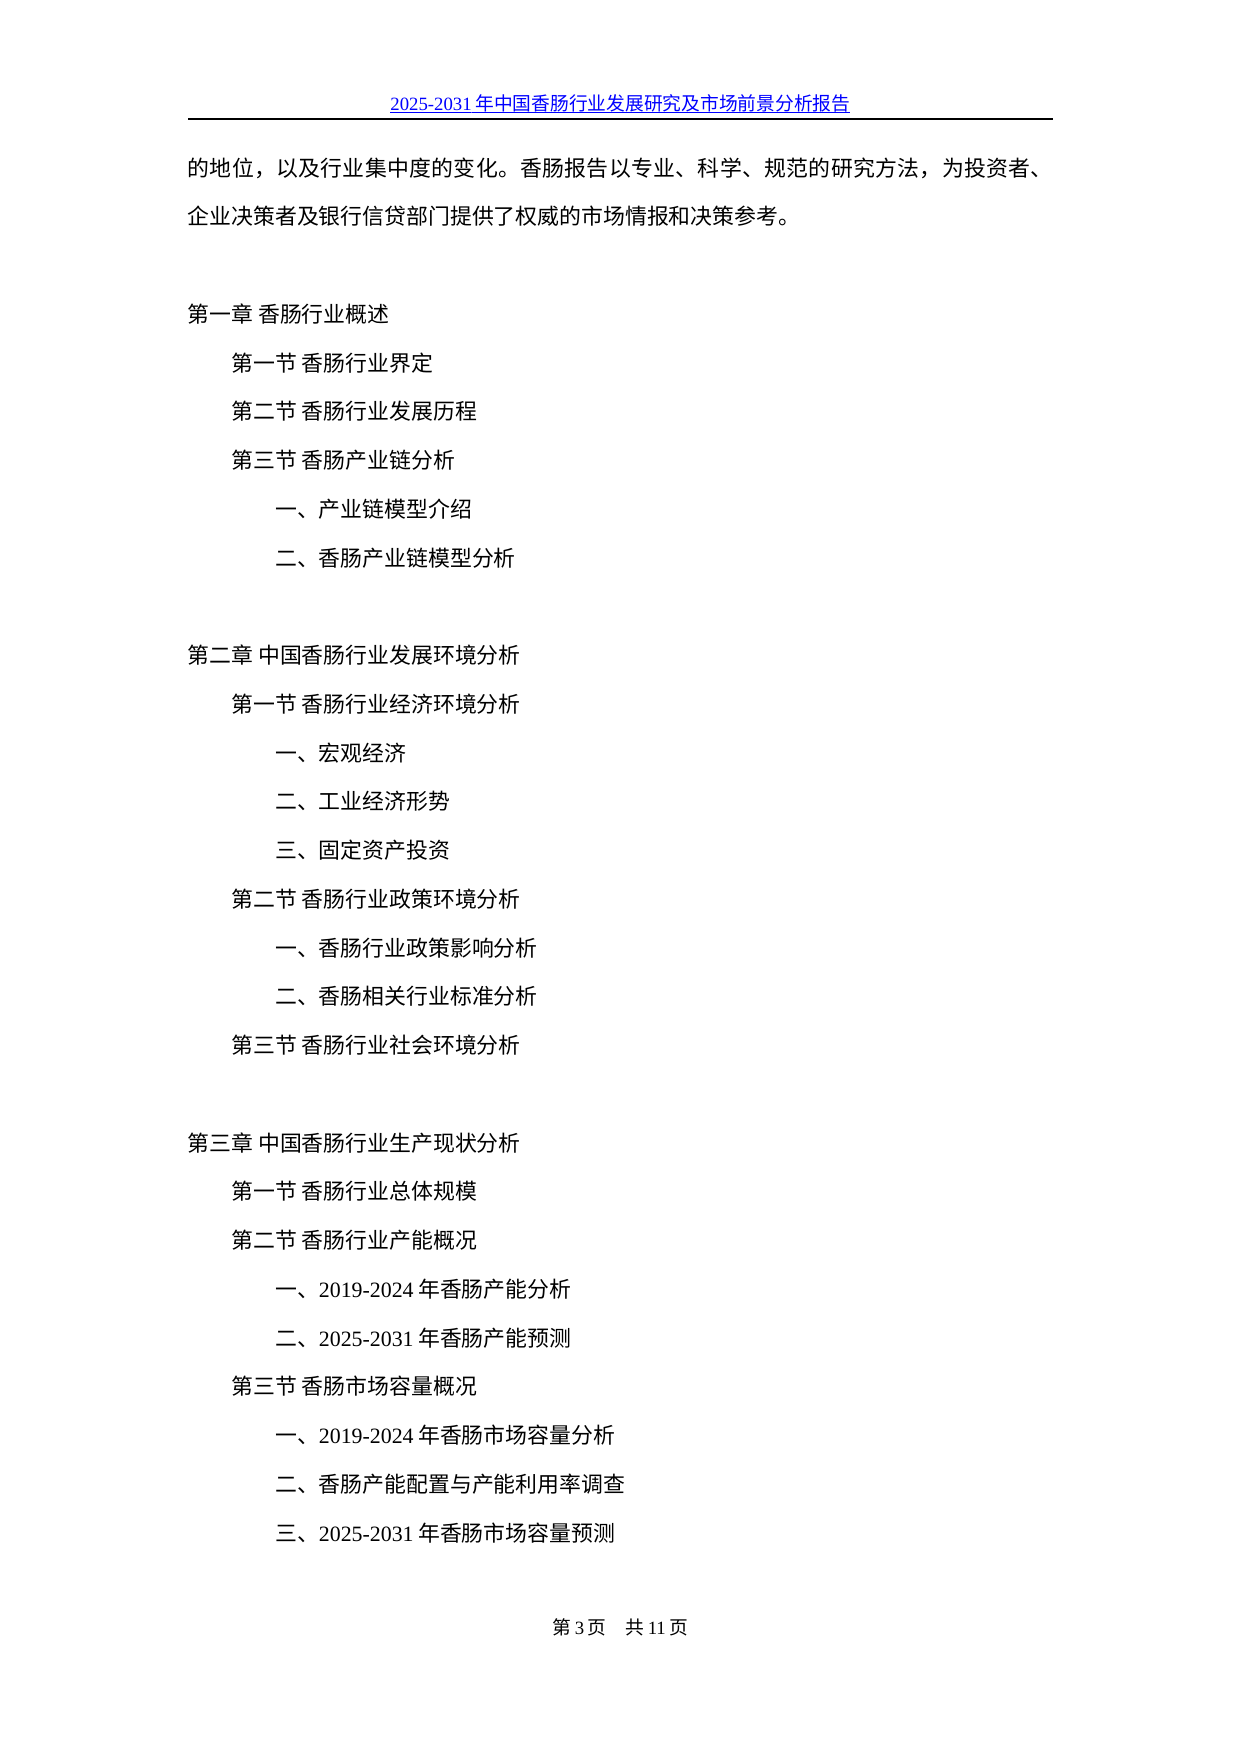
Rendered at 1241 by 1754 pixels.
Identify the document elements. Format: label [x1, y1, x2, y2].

text [187, 150, 1053, 1548]
